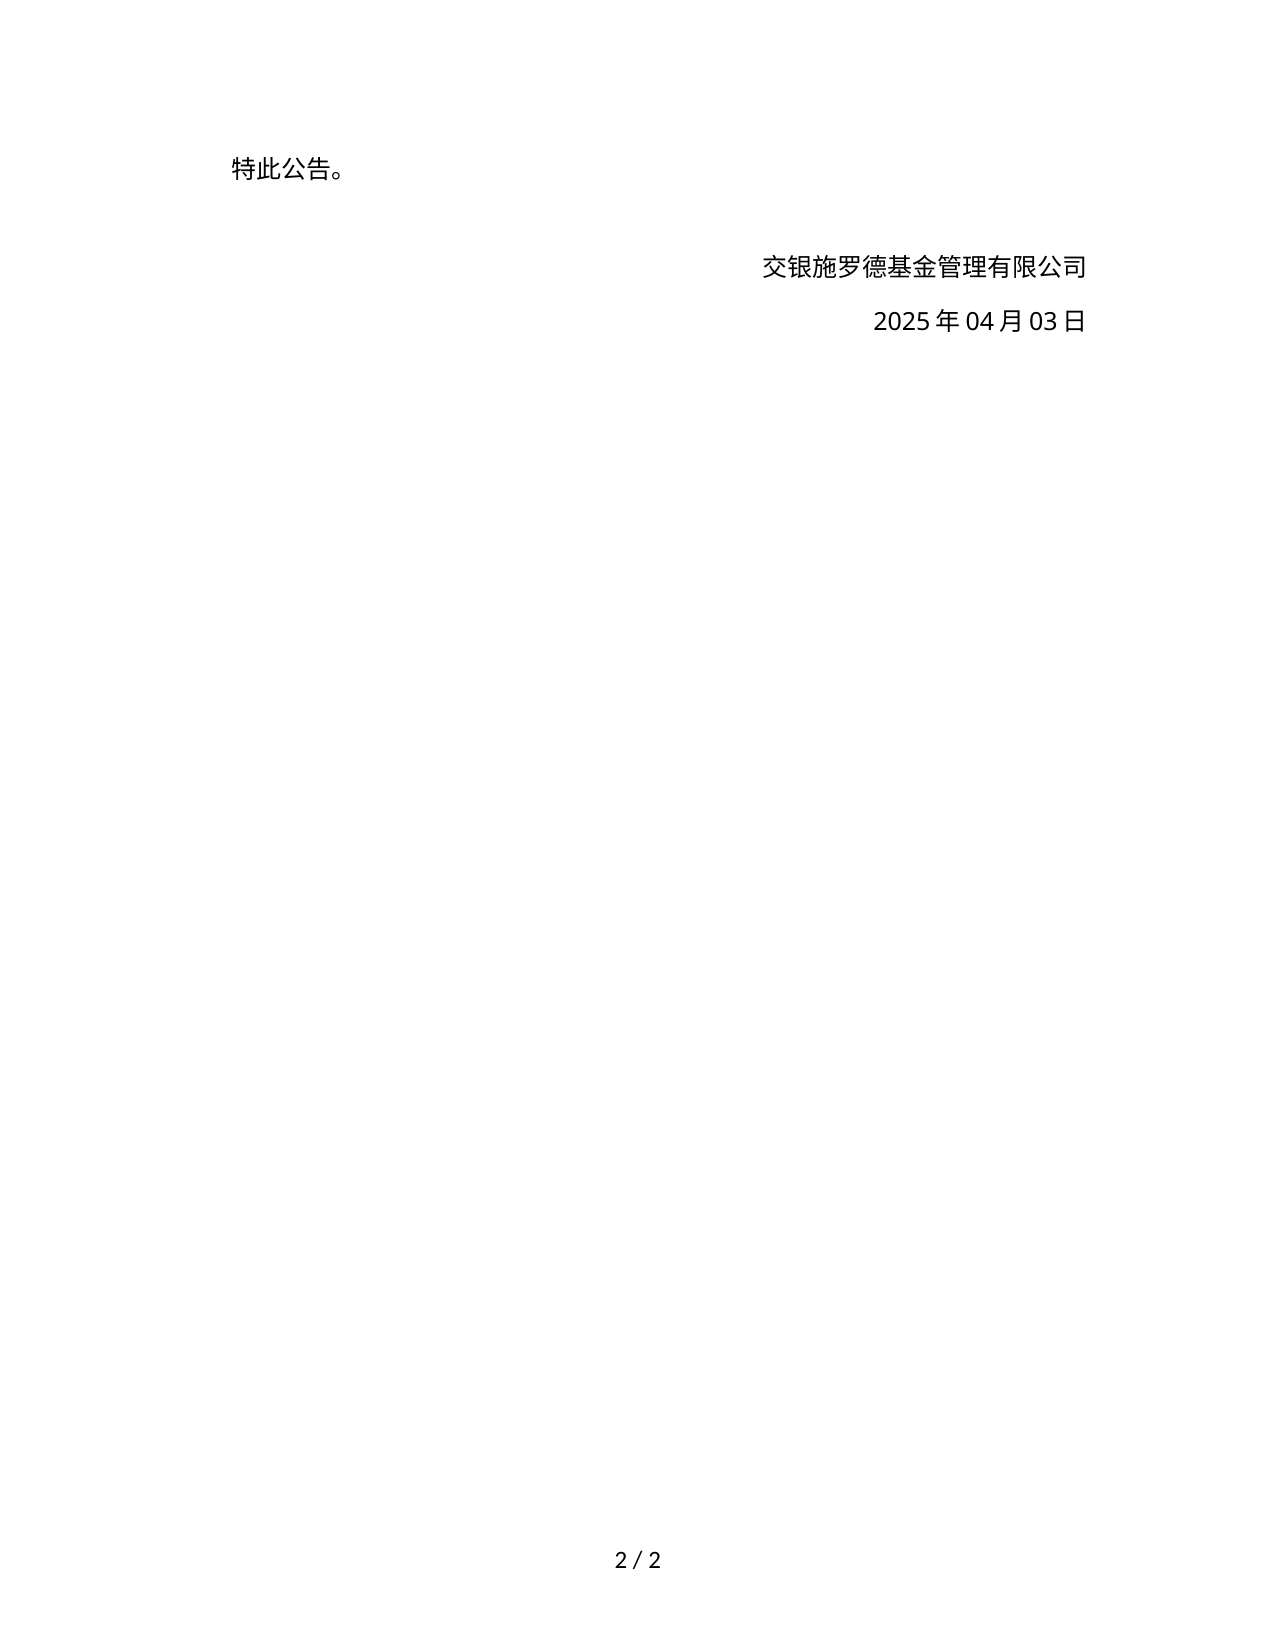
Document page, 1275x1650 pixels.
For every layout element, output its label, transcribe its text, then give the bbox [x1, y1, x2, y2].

text 交银施罗德基金管理有限公司 [187, 247, 1087, 284]
text 2025年04月03日 [187, 302, 1087, 338]
text 特此公告。 [187, 150, 1087, 186]
